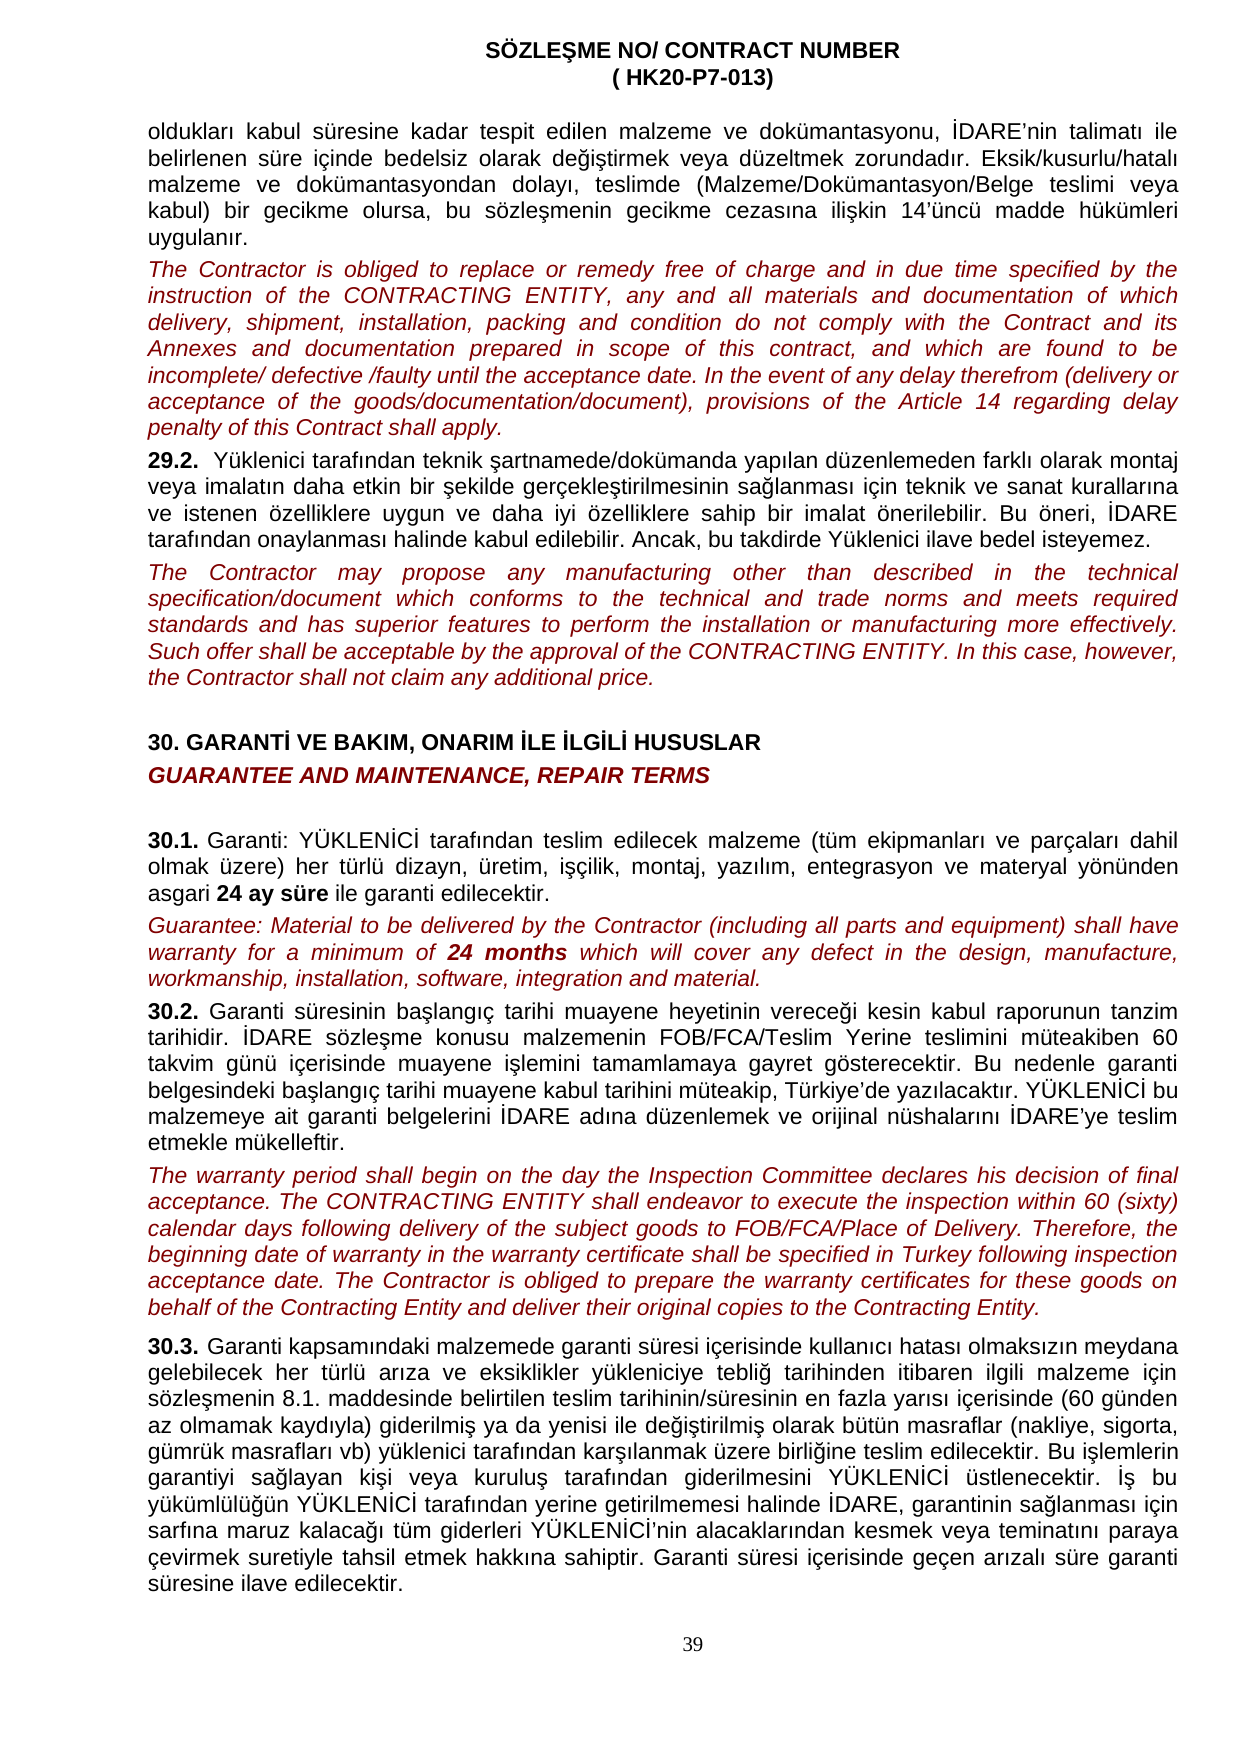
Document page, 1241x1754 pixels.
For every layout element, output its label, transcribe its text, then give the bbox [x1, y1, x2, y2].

text The warranty period shall begin on the day the Inspection Committee declares his decision of final acceptance. The CONTRACTING ENTITY shall endeavor to execute the inspection within 60 (sixty) calendar days following delivery of the subject goods to FOB/FCA/Place of Delivery. Therefore, the beginning date of warranty in the warranty certificate shall be specified in following inspection acceptance date. The Contractor is obliged to prepare the warranty certificates for these goods on behalf of the Contracting Entity and deliver their original copies to the Contracting Entity. [148, 1162, 1179, 1320]
text Guarantee: Material to be delivered by the Contractor (including all parts and equipment) shall have warranty for a minimum of 24 months which will cover any defect in the design, manufacture, workmanship, installation, software, integration and material. [148, 912, 1179, 991]
text 30. GARANTİ VE BAKIM, ONARIM İLE İLGİLİ HUSUSLAR [148, 729, 1179, 756]
text 30.2. Garanti süresinin başlangıç tarihi muayene heyetinin vereceği kesin kabul raporunun tanzim tarihidir. İDARE sözleşme konusu malzemenin FOB/FCA/Teslim Yerine teslimini müteakiben 60 takvim günü içerisinde muayene işlemini tamamlamaya gayret gösterecektir. Bu nedenle garanti belgesindeki başlangıç tarihi muayene kabul tarihini müteakip, Türkiye’de yazılacaktır. YÜKLENİCİ bu malzemeye ait garanti belgelerini İDARE adına düzenlemek ve orijinal nüshalarını İDARE’ye teslim etmekle mükelleftir. [148, 998, 1179, 1156]
text 30.1. Garanti: YÜKLENİCİ tarafından teslim edilecek malzeme (tüm ekipmanları ve parçaları dahil olmak üzere) her türlü dizayn, üretim, işçilik, montaj, yazılım, entegrasyon ve materyal yönünden asgari 24 ay süre ile garanti edilecektir. [148, 827, 1179, 906]
text GUARANTEE AND MAINTENANCE, REPAIR TERMS [148, 762, 1181, 788]
text 29.2. Yüklenici tarafından teknik şartnamede/dokümanda yapılan düzenlemeden farklı olarak montaj veya imalatın daha etkin bir şekilde gerçekleştirilmesinin sağlanması için teknik ve sanat kurallarına ve istenen özelliklere uygun ve daha iyi özelliklere sahip bir imalat önerilebilir. Bu öneri, İDARE tarafından onaylanması halinde kabul edilebilir. Ancak, bu takdirde Yüklenici ilave bedel isteyemez. [148, 447, 1179, 552]
text The Contractor may propose any manufacturing other than described in the technical specification/document which conforms to the technical and trade norms and meets required standards and has superior features to perform the installation or manufacturing more effectively. Such offer shall be acceptable by the approval of the CONTRACTING ENTITY. In this case, however, the Contractor shall not claim any additional price. [148, 558, 1179, 690]
text The Contractor is obliged to replace or remedy free of charge and in due time specified by the instruction of the CONTRACTING ENTITY, any and all materials and documentation of which delivery, shipment, installation, packing and condition do not comply with the Contract and its Annexes and documentation prepared in scope of this contract, and which are found to be incomplete/ defective /faulty until the acceptance date. In the event of any delay therefrom (delivery or acceptance of the goods/documentation/document), provisions of the Article 14 regarding delay penalty of this Contract shall apply. [148, 256, 1179, 441]
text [148, 118, 1179, 250]
text 30.3. Garanti kapsamındaki malzemede garanti süresi içerisinde kullanıcı hatası olmaksızın meydana gelebilecek her türlü arıza ve eksiklikler yükleniciye tebliğ tarihinden itibaren ilgili malzeme için sözleşmenin 8.1. maddesinde belirtilen teslim tarihinin/süresinin en fazla yarısı içerisinde (60 günden az olmamak kaydıyla) giderilmiş ya da yenisi ile değiştirilmiş olarak bütün masraflar (nakliye, sigorta, gümrük masrafları vb) yüklenici tarafından karşılanmak üzere birliğine teslim edilecektir. Bu işlemlerin garantiyi sağlayan kişi veya kuruluş tarafından giderilmesini YÜKLENİCİ üstlenecektir. İş bu yükümlülüğün YÜKLENİCİ tarafından yerine getirilmemesi halinde İDARE, garantinin sağlanması için sarfına maruz kalacağı tüm giderleri YÜKLENİCİ’nin alacaklarından kesmek veya teminatını paraya çevirmek suretiyle tahsil etmek hakkına sahiptir. Garanti süresi içerisinde geçen arızalı süre garanti süresine ilave edilecektir. [148, 1333, 1179, 1596]
